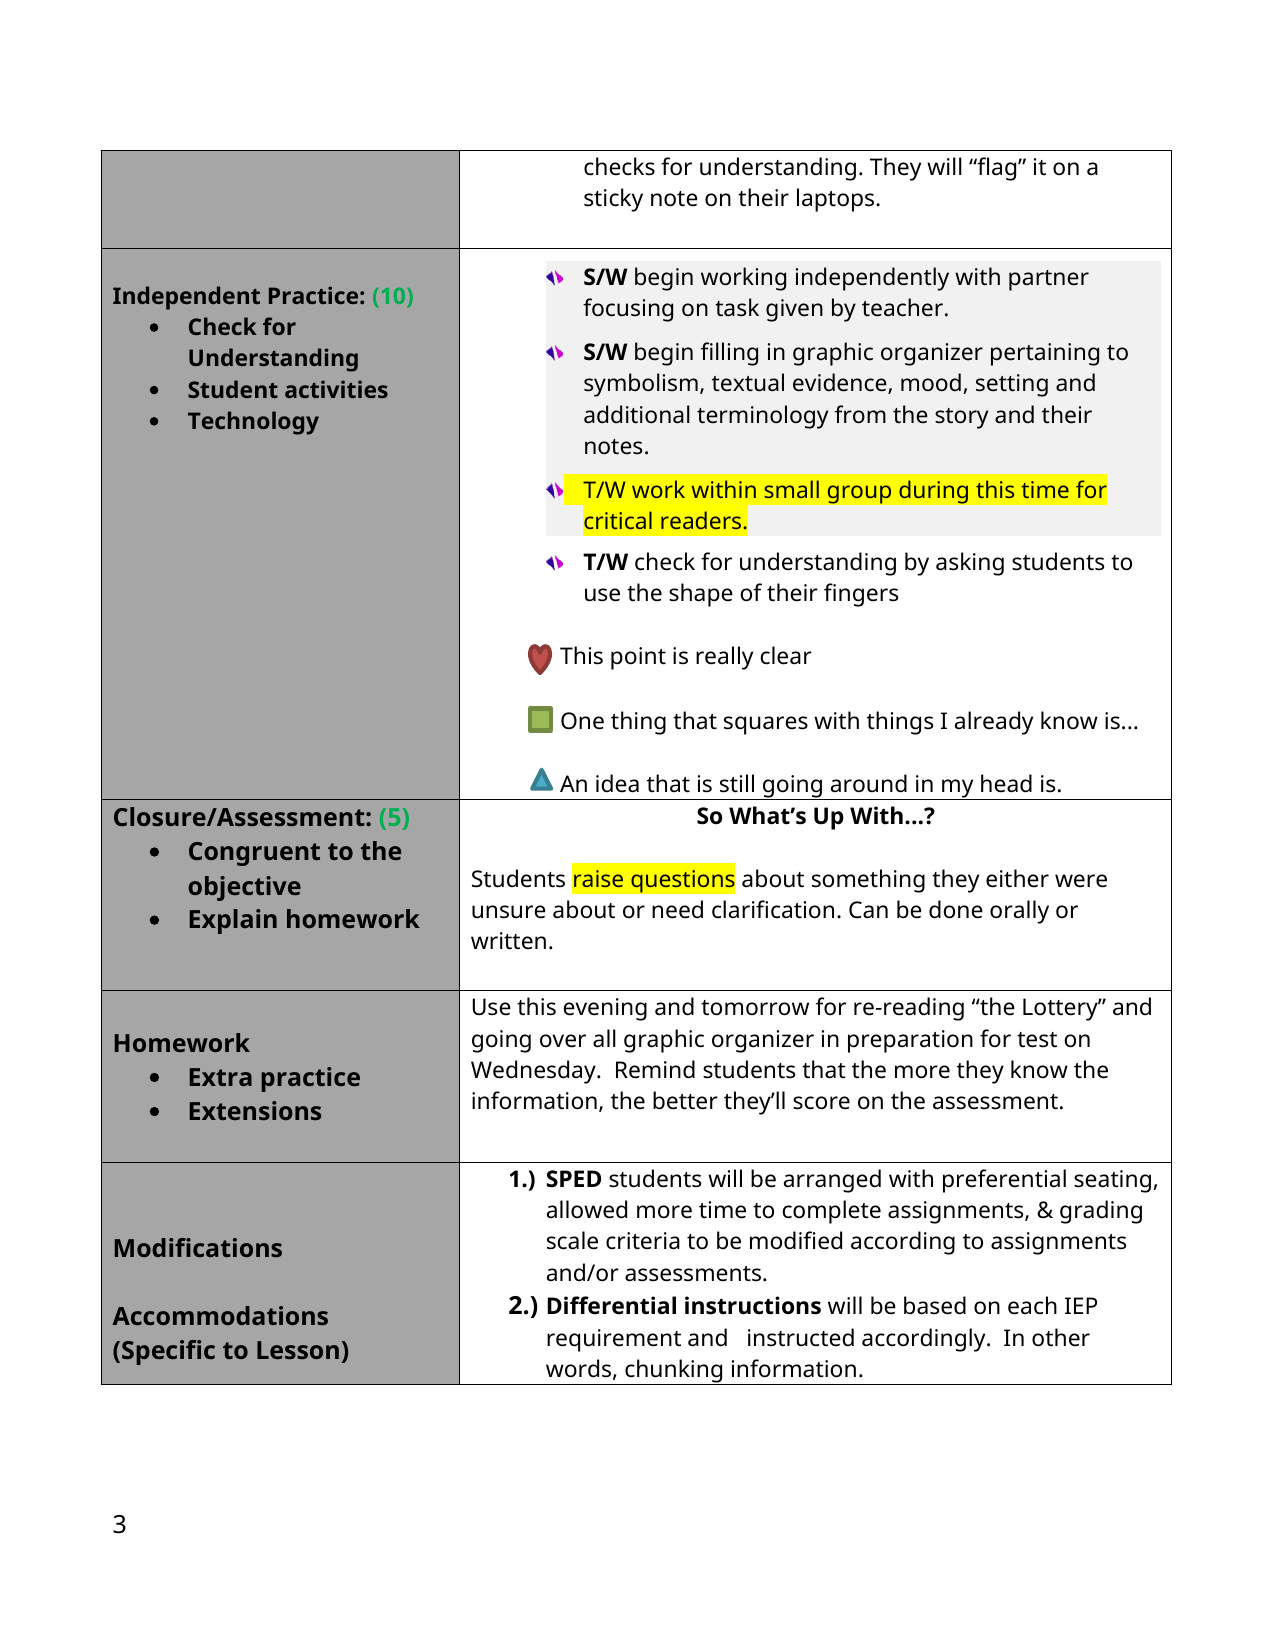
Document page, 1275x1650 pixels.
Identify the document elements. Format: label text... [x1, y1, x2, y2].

picture [546, 481, 564, 499]
table_cell S/W begin working independently with partner focusing on task given by teacher. S/W begin filling in graphic organizer pertaining to symbolism, textual evidence, mood, setting and additional terminology from the story and their notes. T/W work within small group during this time for critical readers. T/W check for understanding by asking students to use the shape of their fingers This point is really clear One thing that squares with things I already know is... An idea that is still going around in my head is. [460, 249, 1171, 799]
table_cell Independent Practice: (10) Check for Understanding Student activities Technology [102, 249, 459, 799]
table_cell Homework Extra practice Extensions [102, 991, 459, 1162]
table_cell Closure/Assessment: (5) Congruent to the objective Explain homework [102, 800, 459, 990]
table_cell Use this evening and tomorrow for re-reading “the Lottery” and going over all graphic organizer in preparation for test on Wednesday. Remind students that the more they know the information, the better they’ll score on the assessment. [460, 991, 1171, 1162]
table_cell SPED students will be arranged with preferential seating, allowed more time to complete assignments, & grading scale criteria to be modified according to assignments and/or assessments. Differential instructions will be based on each IEP requirement and instructed accordingly. In other words, chunking information. [460, 1163, 1171, 1384]
picture [546, 554, 564, 571]
table_cell Modifications Accommodations (Specific to Lesson) [102, 1163, 459, 1384]
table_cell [460, 151, 1171, 248]
table_cell So What’s Up With...? Students raise questions about something they either were unsure about or need clarification. Can be done orally or written. [460, 800, 1171, 990]
picture [546, 344, 564, 361]
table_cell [102, 151, 459, 248]
picture [546, 269, 564, 286]
